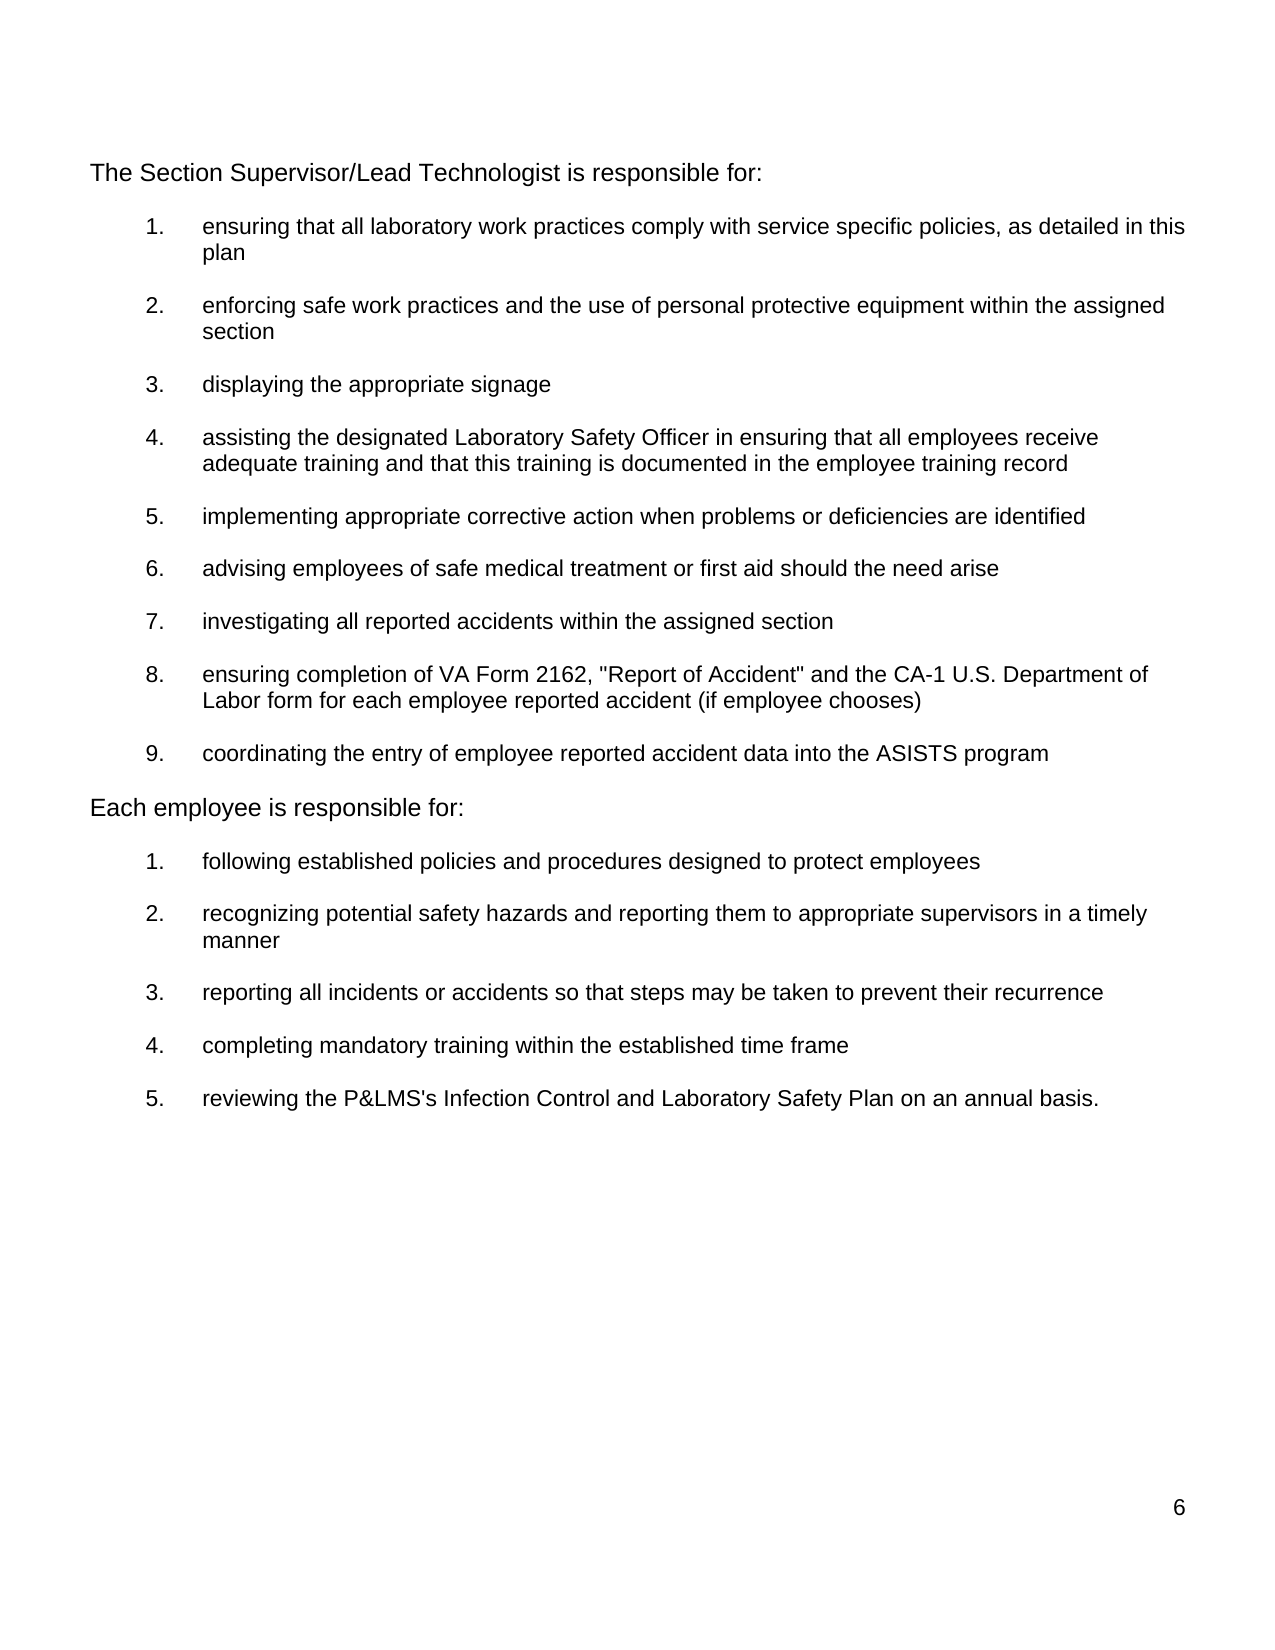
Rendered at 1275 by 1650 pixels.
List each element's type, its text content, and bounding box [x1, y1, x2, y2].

subtitle Each employee is responsible for: [89, 792, 1185, 821]
list reporting all incidents or accidents so that steps may be taken to prevent their recurrence [164, 979, 1185, 1006]
list enforcing safe work practices and the use of personal protective equipment within the assigned section [164, 292, 1185, 344]
list advising employees of safe medical treatment or first aid should the need arise [164, 555, 1185, 582]
list ensuring that all laboratory work practices comply with service specific policies, as detailed in this plan [164, 213, 1185, 265]
list recognizing potential safety hazards and reporting them to appropriate supervisors in a timely manner [164, 900, 1185, 953]
list assisting the designated Laboratory Safety Officer in ensuring that all employees receive adequate training and that this training is documented in the employee training record [164, 423, 1185, 476]
list completing mandatory training within the established time frame [164, 1032, 1185, 1058]
list investigating all reported accidents within the assigned section [164, 608, 1185, 634]
list displaying the appropriate signage [164, 371, 1185, 397]
list implementing appropriate corrective action when problems or deficiencies are identified [164, 503, 1185, 529]
list reviewing the P&LMS's Infection Control and Laboratory Safety Plan on an annual basis. [164, 1085, 1185, 1111]
list following established policies and procedures designed to protect employees [164, 848, 1185, 874]
subtitle The Section Supervisor/Lead Technologist is responsible for: [89, 158, 1185, 186]
list coordinating the entry of employee reported accident data into the ASISTS program [164, 740, 1185, 766]
list ensuring completion of VA Form 2162, "Report of Accident" and the CA-1 U.S. Department of Labor form for each employee reported accident (if employee chooses) [164, 661, 1185, 713]
